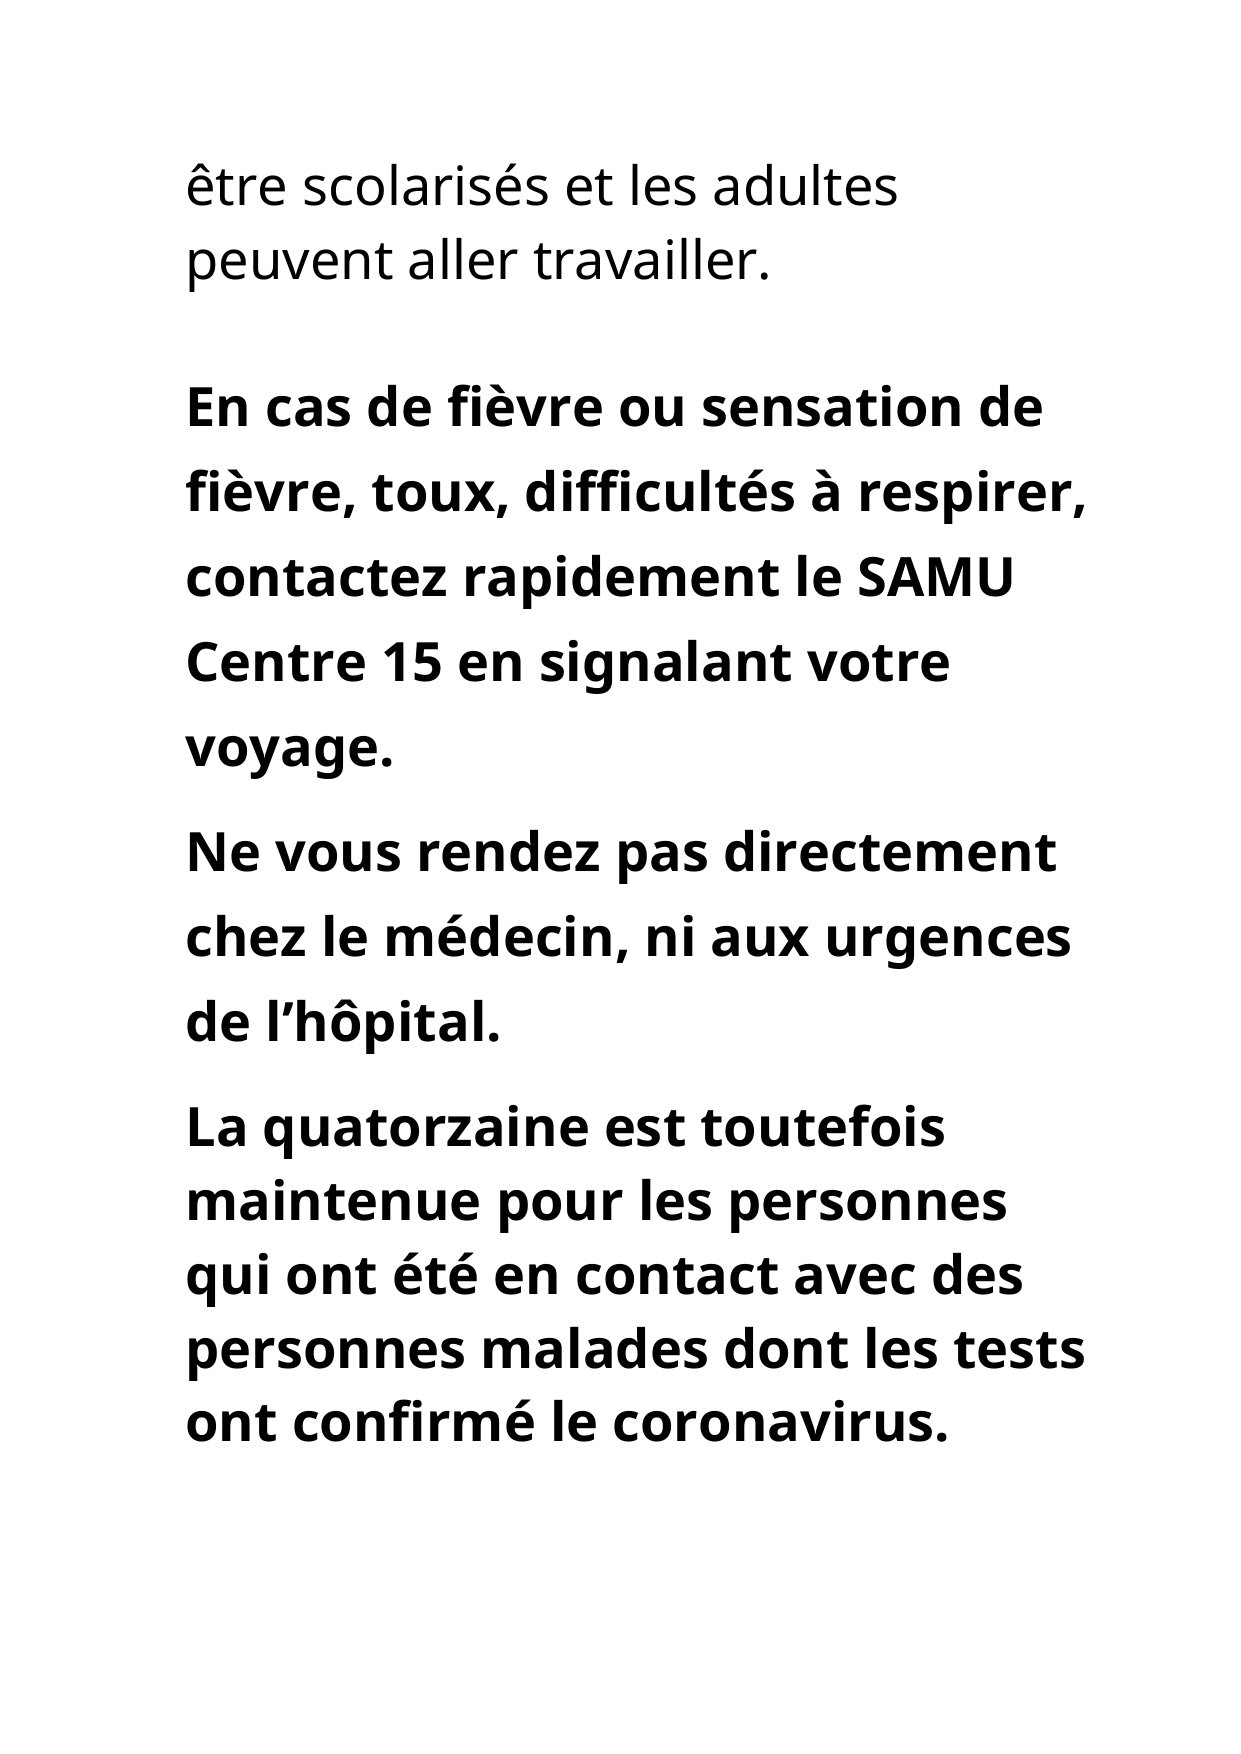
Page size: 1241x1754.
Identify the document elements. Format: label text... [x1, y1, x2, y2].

text La quatorzaine est toutefois maintenue pour les personnes qui ont été en contact avec des personnes malades dont les tests ont confirmé le coronavirus. [185, 1089, 1093, 1458]
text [185, 148, 1093, 295]
text Ne vous rendez pas directement chez le médecin, ni aux urgences de l’hôpital. [185, 814, 1093, 1057]
text En cas de fièvre ou sensation de fièvre, toux, difficultés à respirer, contactez rapidement le SAMU Centre 15 en signalant votre voyage. [185, 369, 1093, 782]
